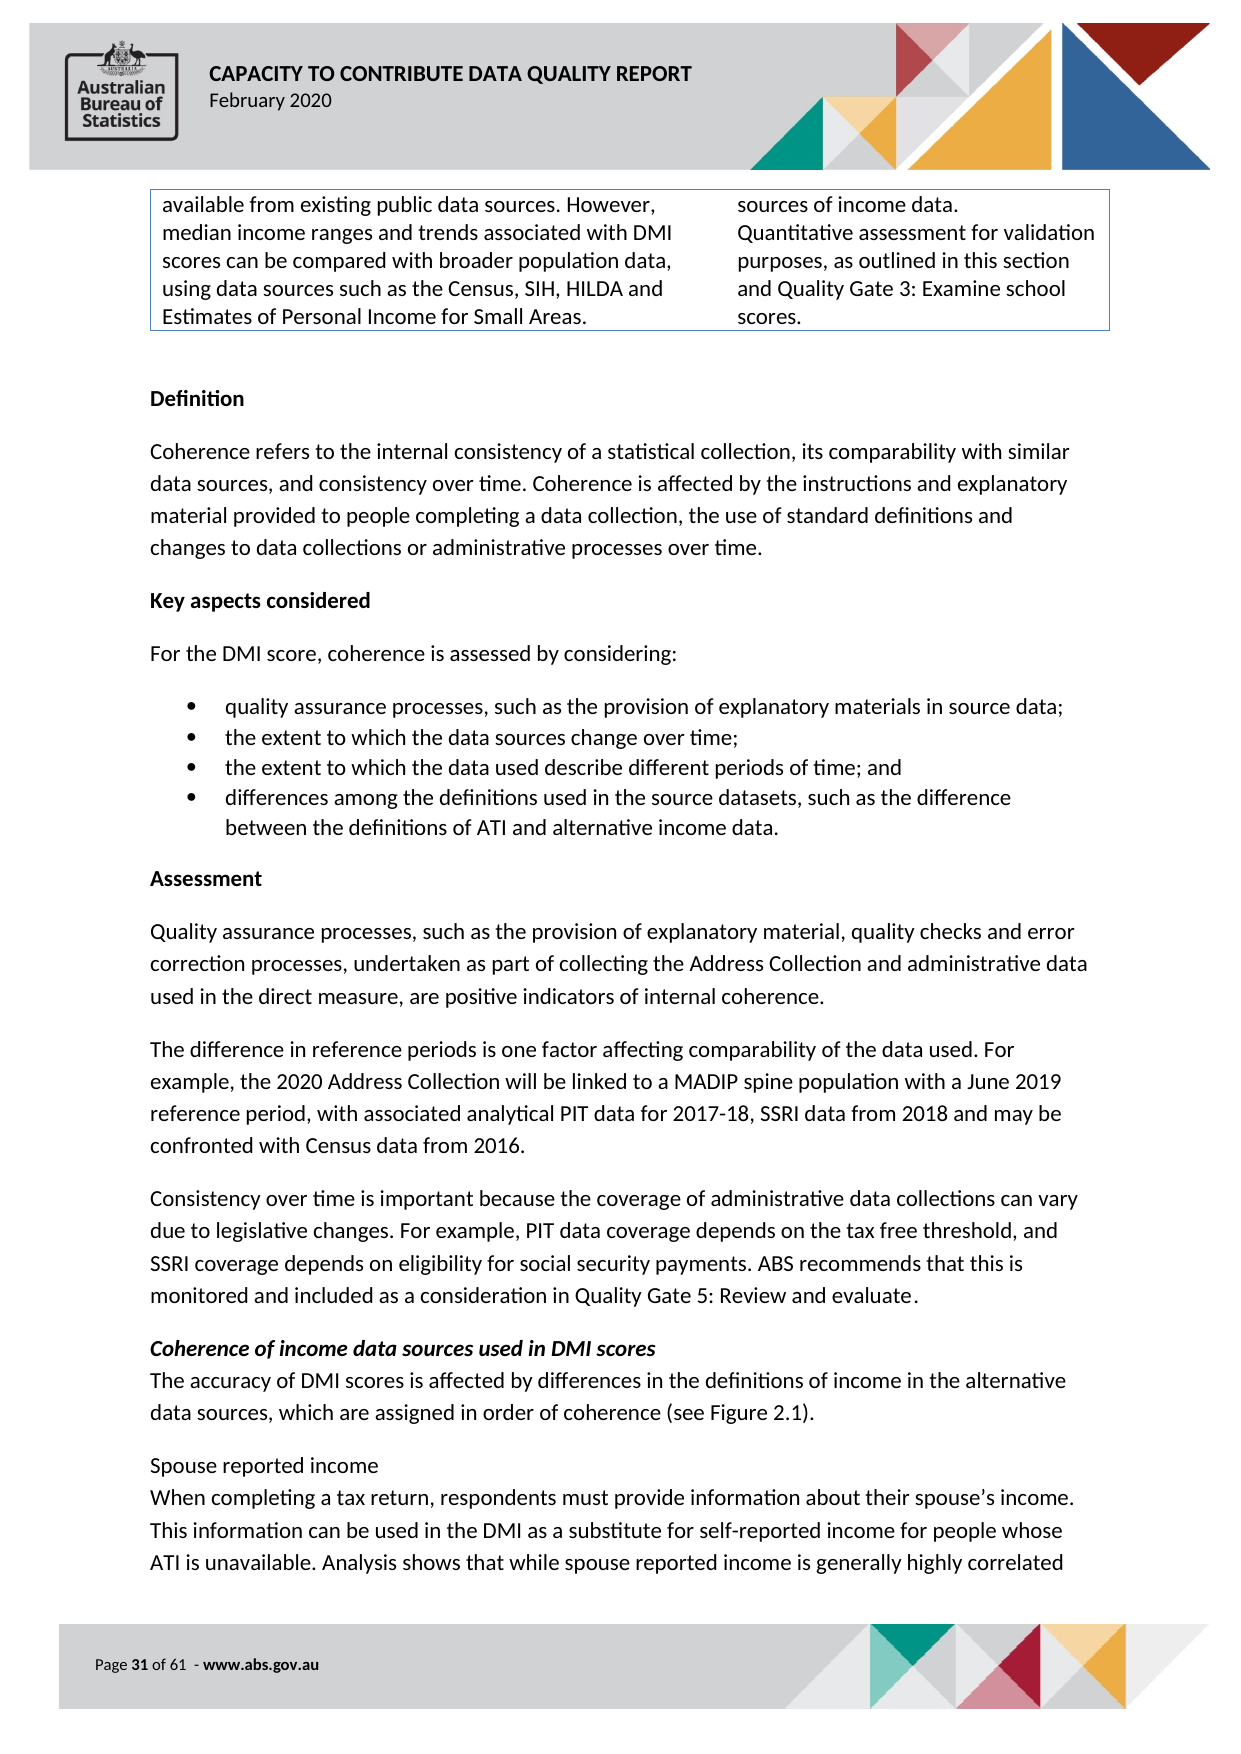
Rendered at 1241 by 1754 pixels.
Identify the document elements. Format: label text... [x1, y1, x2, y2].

text The accuracy of DMI scores is affected by differences in the definitions of income in the alternative data sources, which are assigned in order of coherence (see Figure 2.1). [150, 1366, 1090, 1426]
list differences among the definitions used in the source datasets, such as the difference between the definitions of ATI and alternative income data. [187, 783, 1090, 841]
list the extent to which the data sources change over time; [187, 723, 1090, 751]
subtitle Definition [150, 384, 1090, 412]
text Quality assurance processes, such as the provision of explanatory material, quality checks and error correction processes, undertaken as part of collecting the Address Collection and administrative data used in the direct measure, are positive indicators of internal coherence. [150, 917, 1090, 1010]
subtitle Key aspects considered [150, 586, 1090, 614]
text Coherence refers to the internal consistency of a statistical collection, its comparability with similar data sources, and consistency over time. Coherence is affected by the instructions and explanatory material provided to people completing a data collection, the use of standard definitions and changes to data collections or administrative processes over time. [150, 437, 1090, 561]
picture [29, 23, 1211, 170]
subtitle Spouse reported income [150, 1451, 1090, 1479]
subtitle Assessment [150, 864, 1090, 892]
text For the DMI score, coherence is assessed by considering: [150, 639, 1090, 667]
text Consistency over time is important because the coverage of administrative data collections can vary due to legislative changes. For example, PIT data coverage depends on the tax free threshold, and SSRI coverage depends on eligibility for social security payments. ABS recommends that this is monitored and included as a consideration in Quality Gate 5: Review and evaluate. [150, 1184, 1090, 1309]
text The difference in reference periods is one factor affecting comparability of the data used. For example, the 2020 Address Collection will be linked to a MADIP spine population with a June 2019 reference period, with associated analytical PIT data for 2017-18, SSRI data from 2018 and may be confronted with Census data from 2016. [150, 1035, 1090, 1159]
picture [58, 1624, 1210, 1709]
list the extent to which the data used describe different periods of time; and [187, 753, 1090, 781]
list quality assurance processes, such as the provision of explanatory materials in source data; [187, 692, 1090, 721]
subtitle Coherence of income data sources used in DMI scores [150, 1334, 1090, 1362]
